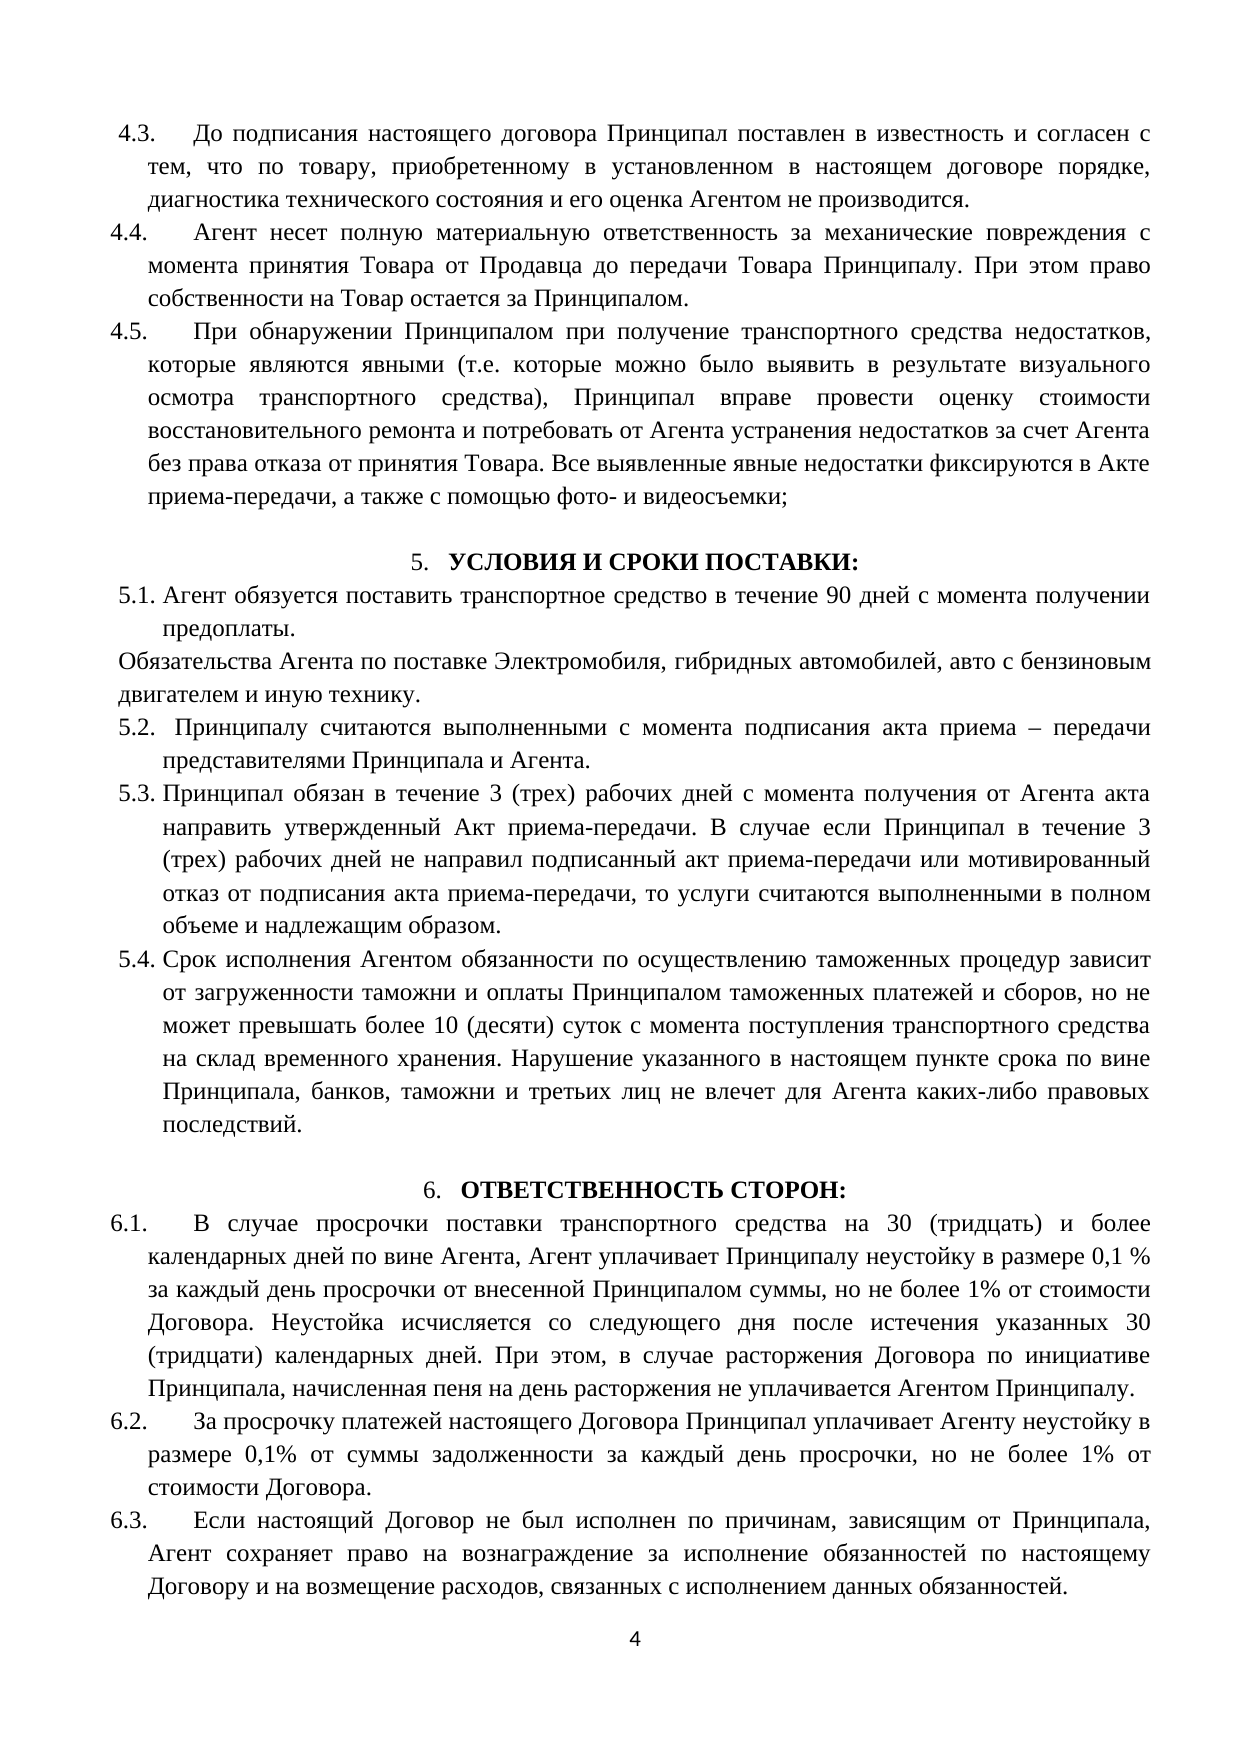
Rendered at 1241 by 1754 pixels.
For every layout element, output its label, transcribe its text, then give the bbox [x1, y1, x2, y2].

list При обнаружении Принципалом при получение транспортного средства недостатков, которые являются явными (т.е. которые можно было выявить в результате визуального осмотра транспортного средства), Принципал вправе провести оценку стоимости восстановительного ремонта и потребовать от Агента устранения недостатков за счет Агента без права отказа от принятия Товара. Все выявленные явные недостатки фиксируются в Акте приема-передачи, а также с помощью фото- и видеосъемки; [110, 316, 1152, 510]
list За просрочку платежей настоящего Договора Принципал уплачивает Агенту неустойку в размере 0,1% от суммы задолженности за каждый день просрочки, но не более 1% от стоимости Договора. [110, 1406, 1152, 1501]
text Обязательства Агента по поставке Электромобиля, гибридных автомобилей, авто с бензиновым двигателем и иную технику. [118, 646, 1152, 708]
list Срок исполнения Агентом обязанности по осуществлению таможенных процедур зависит от загруженности таможни и оплаты Принципалом таможенных платежей и сборов, но не может превышать более 10 (десяти) суток с момента поступления транспортного средства на склад временного хранения. Нарушение указанного в настоящем пункте срока по вине Принципала, банков, таможни и третьих лиц не влечет для Агента каких-либо правовых последствий. [118, 944, 1152, 1137]
list ОТВЕТСТВЕННОСТЬ СТОРОН: [118, 1175, 1152, 1203]
list До подписания настоящего договора Принципал поставлен в известность и согласен с тем, что по товару, приобретенному в установленном в настоящем договоре порядке, диагностика технического состояния и его оценка Агентом не производится. [118, 118, 1152, 213]
list Агент обязуется поставить транспортное средство в течение 90 дней с момента получении предоплаты. [118, 580, 1152, 642]
list Агент несет полную материальную ответственность за механические повреждения с момента принятия Товара от Продавца до передачи Товара Принципалу. При этом право собственности на Товар остается за Принципалом. [110, 217, 1152, 312]
list Принципалу считаются выполненными с момента подписания акта приема – передачи представителями Принципала и Агента. [118, 712, 1152, 774]
list УСЛОВИЯ И СРОКИ ПОСТАВКИ: [118, 547, 1152, 576]
list Принципал обязан в течение 3 (трех) рабочих дней с момента получения от Агента акта направить утвержденный Акт приема-передачи. В случае если Принципал в течение 3 (трех) рабочих дней не направил подписанный акт приема-передачи или мотивированный отказ от подписания акта приема-передачи, то услуги считаются выполненными в полном объеме и надлежащим образом. [118, 778, 1152, 939]
list Если настоящий Договор не был исполнен по причинам, зависящим от Принципала, Агент сохраняет право на вознаграждение за исполнение обязанностей по настоящему Договору и на возмещение расходов, связанных с исполнением данных обязанностей. [110, 1505, 1152, 1600]
list В случае просрочки поставки транспортного средства на 30 (тридцать) и более календарных дней по вине Агента, Агент уплачивает Принципалу неустойку в размере 0,1 % за каждый день просрочки от внесенной Принципалом суммы, но не более 1% от стоимости Договора. Неустойка исчисляется со следующего дня после истечения указанных 30 (тридцати) календарных дней. При этом, в случае расторжения Договора по инициативе Принципала, начисленная пеня на день расторжения не уплачивается Агентом Принципалу. [110, 1208, 1152, 1402]
